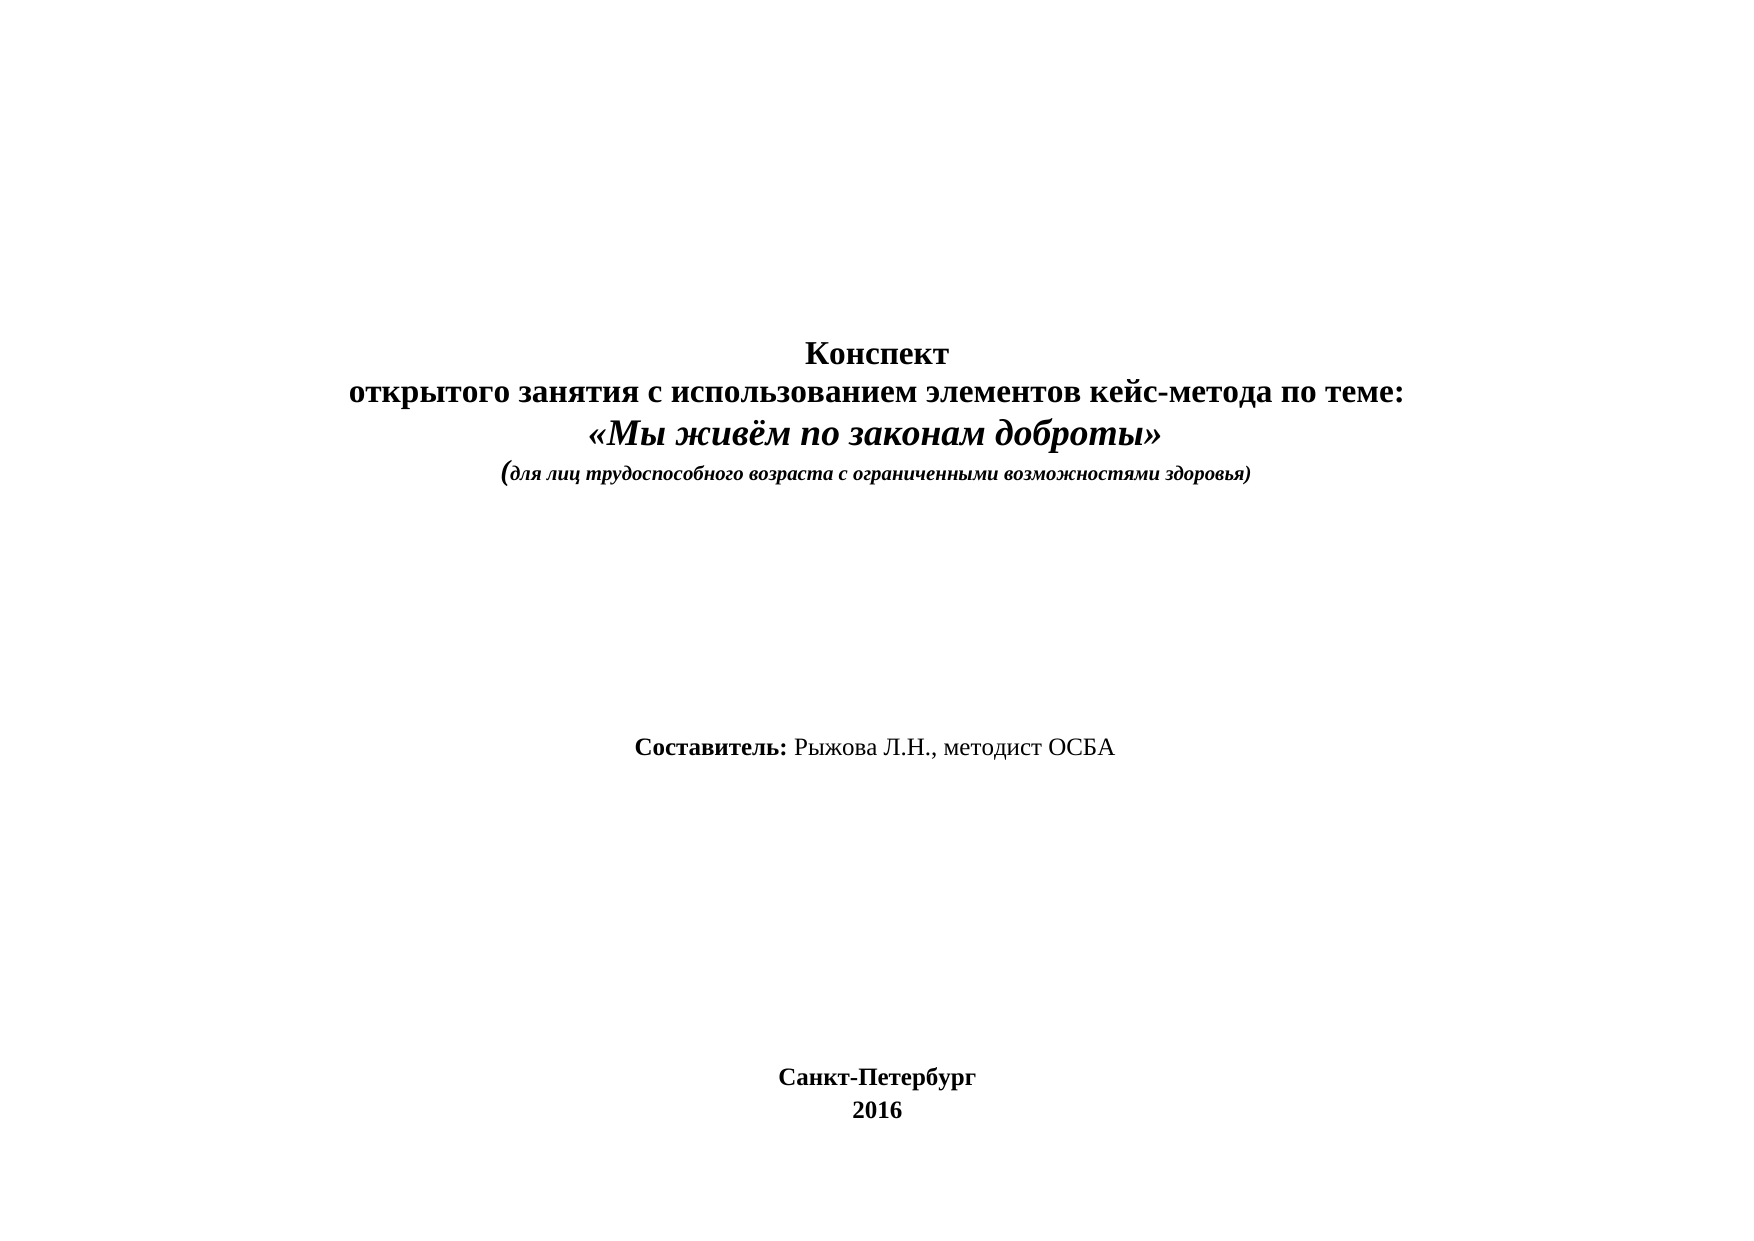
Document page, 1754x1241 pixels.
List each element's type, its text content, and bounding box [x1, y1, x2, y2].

text (для лиц трудоспособного возраста с ограниченными возможностями здоровья) [118, 453, 1636, 487]
text открытого занятия с использованием элементов кейс-метода по теме: [118, 372, 1636, 410]
text Составитель: Рыжова Л.Н., методист ОСБА [634, 732, 1636, 761]
text Санкт-Петербург [118, 1062, 1636, 1091]
text Конспект [118, 333, 1636, 372]
text «Мы живём по законам доброты» [118, 410, 1636, 453]
text 2016 [118, 1095, 1636, 1124]
